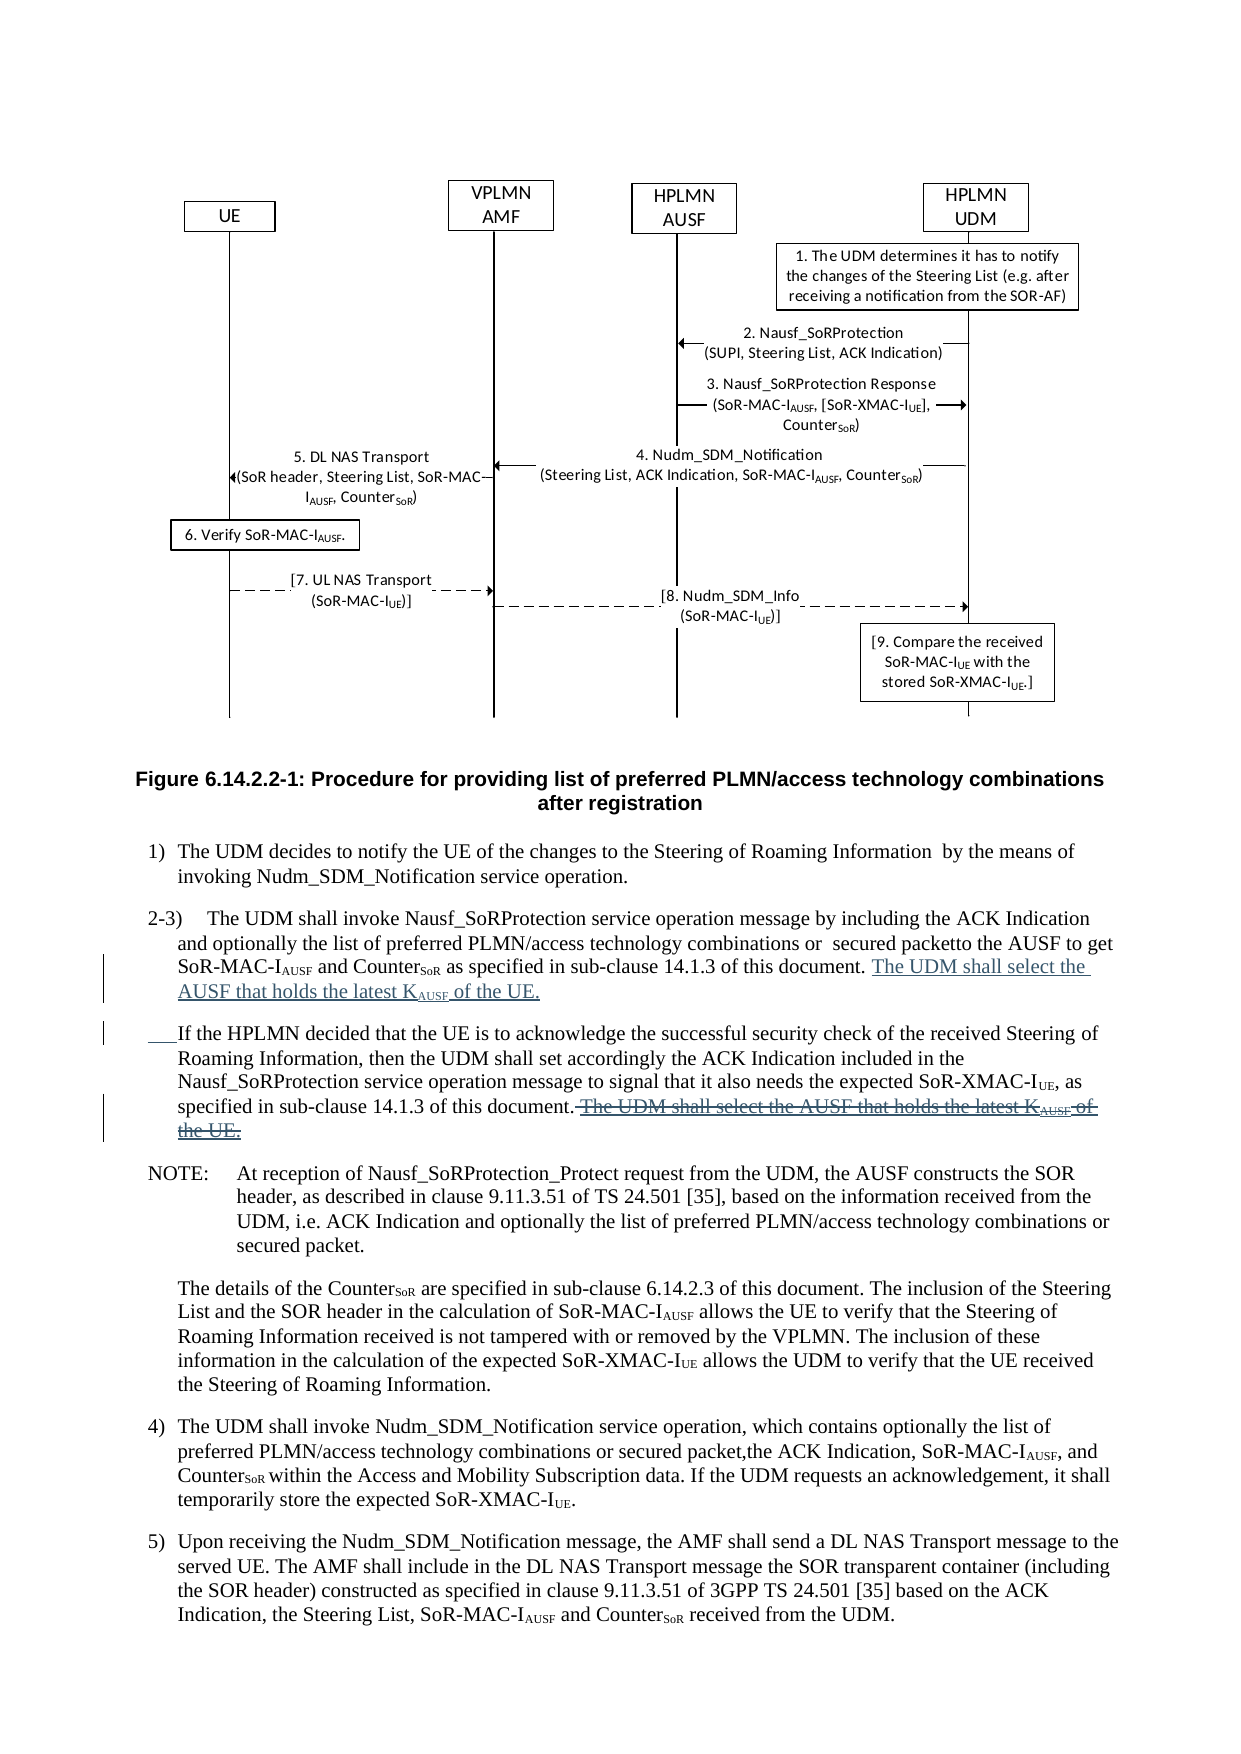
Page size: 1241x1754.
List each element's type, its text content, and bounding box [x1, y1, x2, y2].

text 2-3) The UDM shall invoke Nausf_SoRProtection service operation message by including the ACK Indication and optionally the list of preferred PLMN/access technology combinations or secured packetto the AUSF to get SoR-MAC-IAUSF and CounterSoR as specified in sub-clause 14.1.3 of this document. [148, 906, 1122, 1003]
text Figure 6.14.2.2-1: Procedure for providing list of preferred PLMN/access technology combinations after registration [118, 767, 1122, 814]
text 4) The UDM shall invoke Nudm_SDM_Notification service operation, which contains optionally the list of preferred PLMN/access technology combinations or secured packet,the ACK Indication, SoR-MAC-IAUSF, and CounterSoR within the Access and Mobility Subscription data. If the UDM requests an acknowledgement, it shall temporarily store the expected SoR-XMAC-IUE. [148, 1414, 1122, 1511]
text The details of the CounterSoR are specified in sub-clause 6.14.2.3 of this document. The inclusion of the Steering List and the SOR header in the calculation of SoR-MAC-IAUSF allows the UE to verify that the Steering of Roaming Information received is not tampered with or removed by the VPLMN. The inclusion of these information in the calculation of the expected SoR-XMAC-IUE allows the UDM to verify that the UE received the Steering of Roaming Information. [177, 1275, 1122, 1396]
text NOTE: At reception of Nausf_SoRProtection_Protect request from the UDM, the AUSF constructs the SOR header, as described in clause 9.11.3.51 of TS 24.501 [35], based on the information received from the UDM, i.e. ACK Indication and optionally the list of preferred PLMN/access technology combinations or secured packet. [148, 1160, 1122, 1257]
text 5) Upon receiving the Nudm_SDM_Notification message, the AMF shall send a DL NAS Transport message to the served UE. The AMF shall include in the DL NAS Transport message the SOR transparent container (including the SOR header) constructed as specified in clause 9.11.3.51 of 3GPP TS 24.501 [35] based on the ACK Indication, the Steering List, SoR-MAC-IAUSF and CounterSoR received from the UDM. [148, 1529, 1122, 1626]
text If the HPLMN decided that the UE is to acknowledge the successful security check of the received Steering of Roaming Information, then the UDM shall set accordingly the ACK Indication included in the Nausf_SoRProtection service operation message to signal that it also needs the expected SoR-XMAC-IUE, as specified in sub-clause 14.1.3 of this document. [148, 1021, 1122, 1142]
text 1) The UDM decides to notify the UE of the changes to the Steering of Roaming Information by the means of invoking Nudm_SDM_Notification service operation. [148, 839, 1122, 888]
